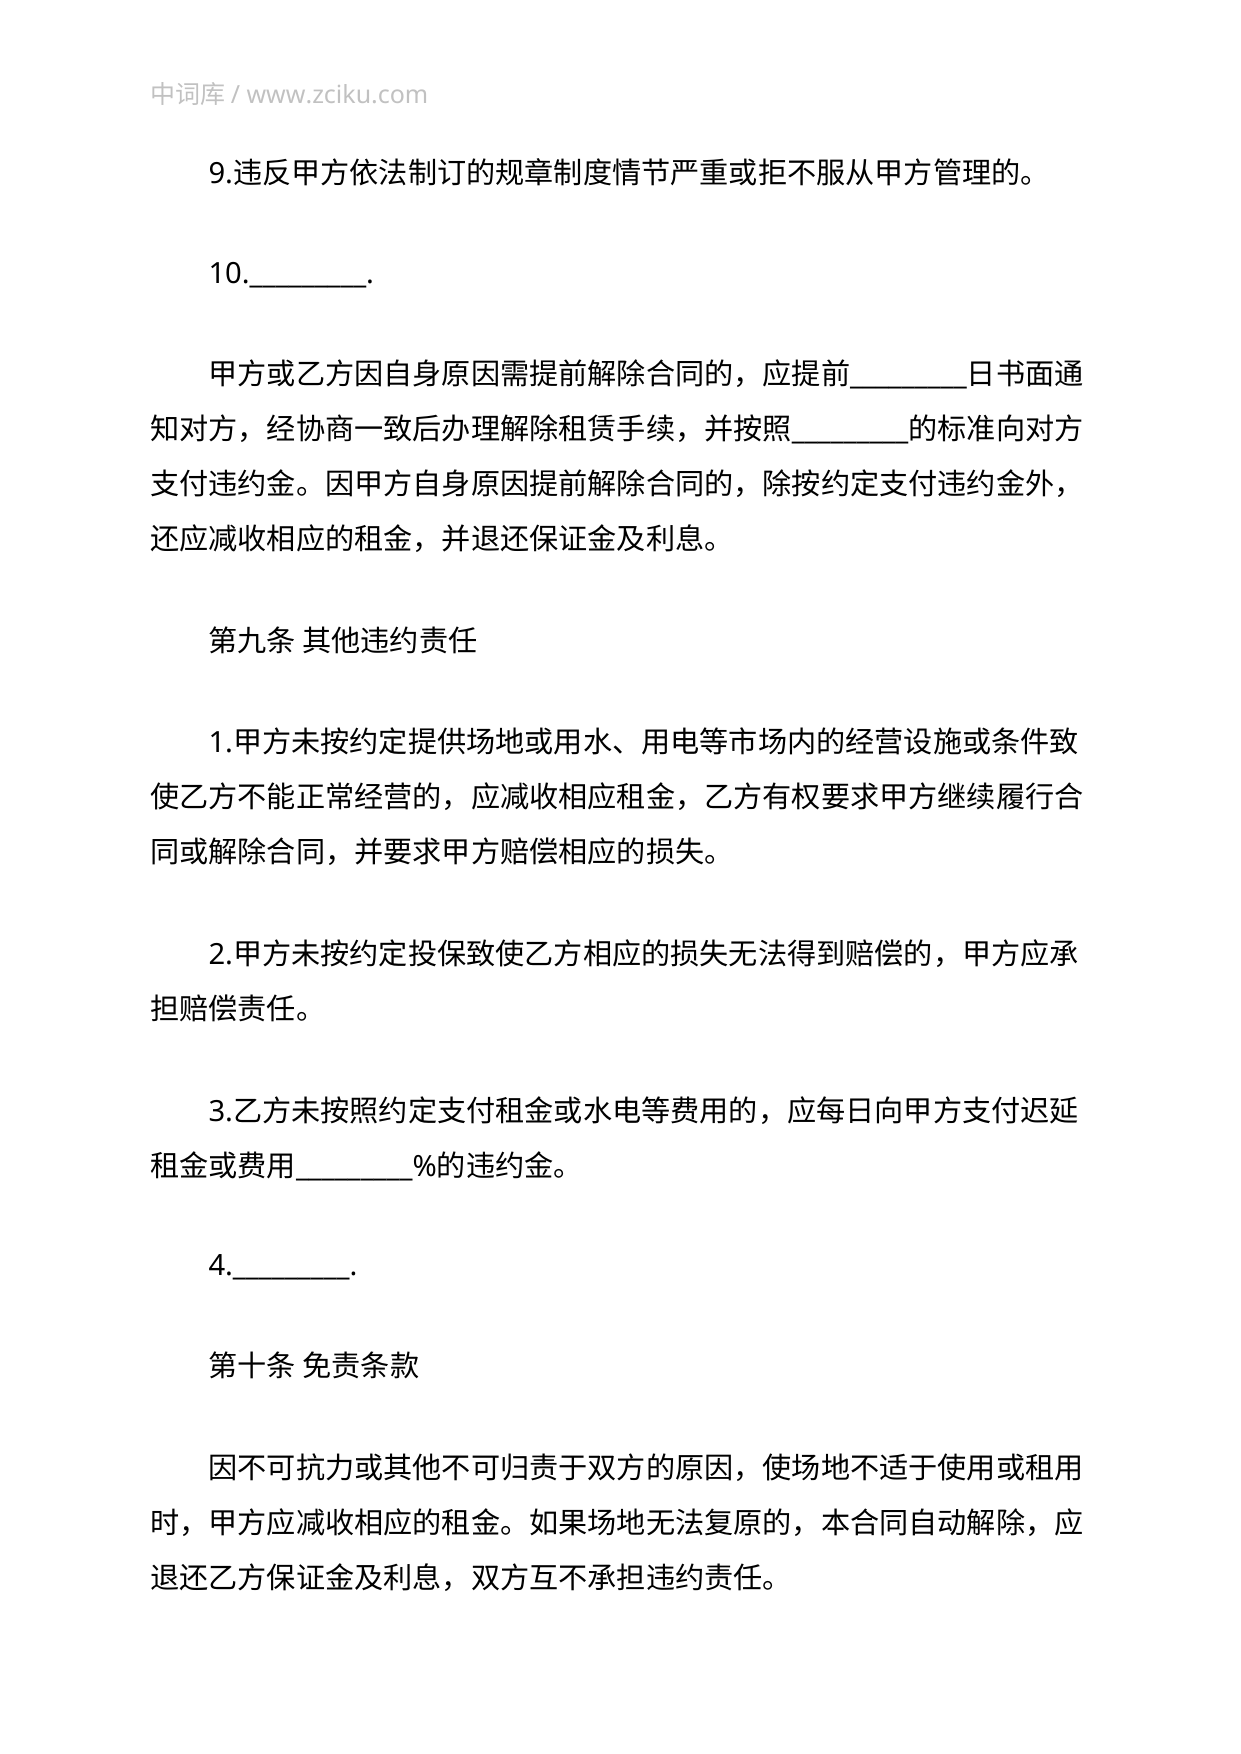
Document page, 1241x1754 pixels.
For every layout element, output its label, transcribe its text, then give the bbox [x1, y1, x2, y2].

text 第九条 其他违约责任 [150, 617, 1090, 659]
text 1.甲方未按约定提供场地或用水、用电等市场内的经营设施或条件致使乙方不能正常经营的，应减收相应租金，乙方有权要求甲方继续履行合同或解除合同，并要求甲方赔偿相应的损失。 [150, 719, 1090, 871]
text 因不可抗力或其他不可归责于双方的原因，使场地不适于使用或租用时，甲方应减收相应的租金。如果场地无法复原的，本合同自动解除，应退还乙方保证金及利息，双方互不承担违约责任。 [150, 1444, 1090, 1597]
text 甲方或乙方因自身原因需提前解除合同的，应提前_________日书面通知对方，经协商一致后办理解除租赁手续，并按照_________的标准向对方支付违约金。因甲方自身原因提前解除合同的，除按约定支付违约金外，还应减收相应的租金，并退还保证金及利息。 [150, 350, 1090, 558]
text 4._________. [150, 1244, 1090, 1284]
text 第十条 免责条款 [150, 1343, 1090, 1385]
text 2.甲方未按约定投保致使乙方相应的损失无法得到赔偿的，甲方应承担赔偿责任。 [150, 931, 1090, 1028]
text 9.违反甲方依法制订的规章制度情节严重或拒不服从甲方管理的。 [150, 150, 1090, 192]
text 10._________. [150, 252, 1090, 292]
text 3.乙方未按照约定支付租金或水电等费用的，应每日向甲方支付迟延租金或费用_________%的违约金。 [150, 1087, 1090, 1185]
